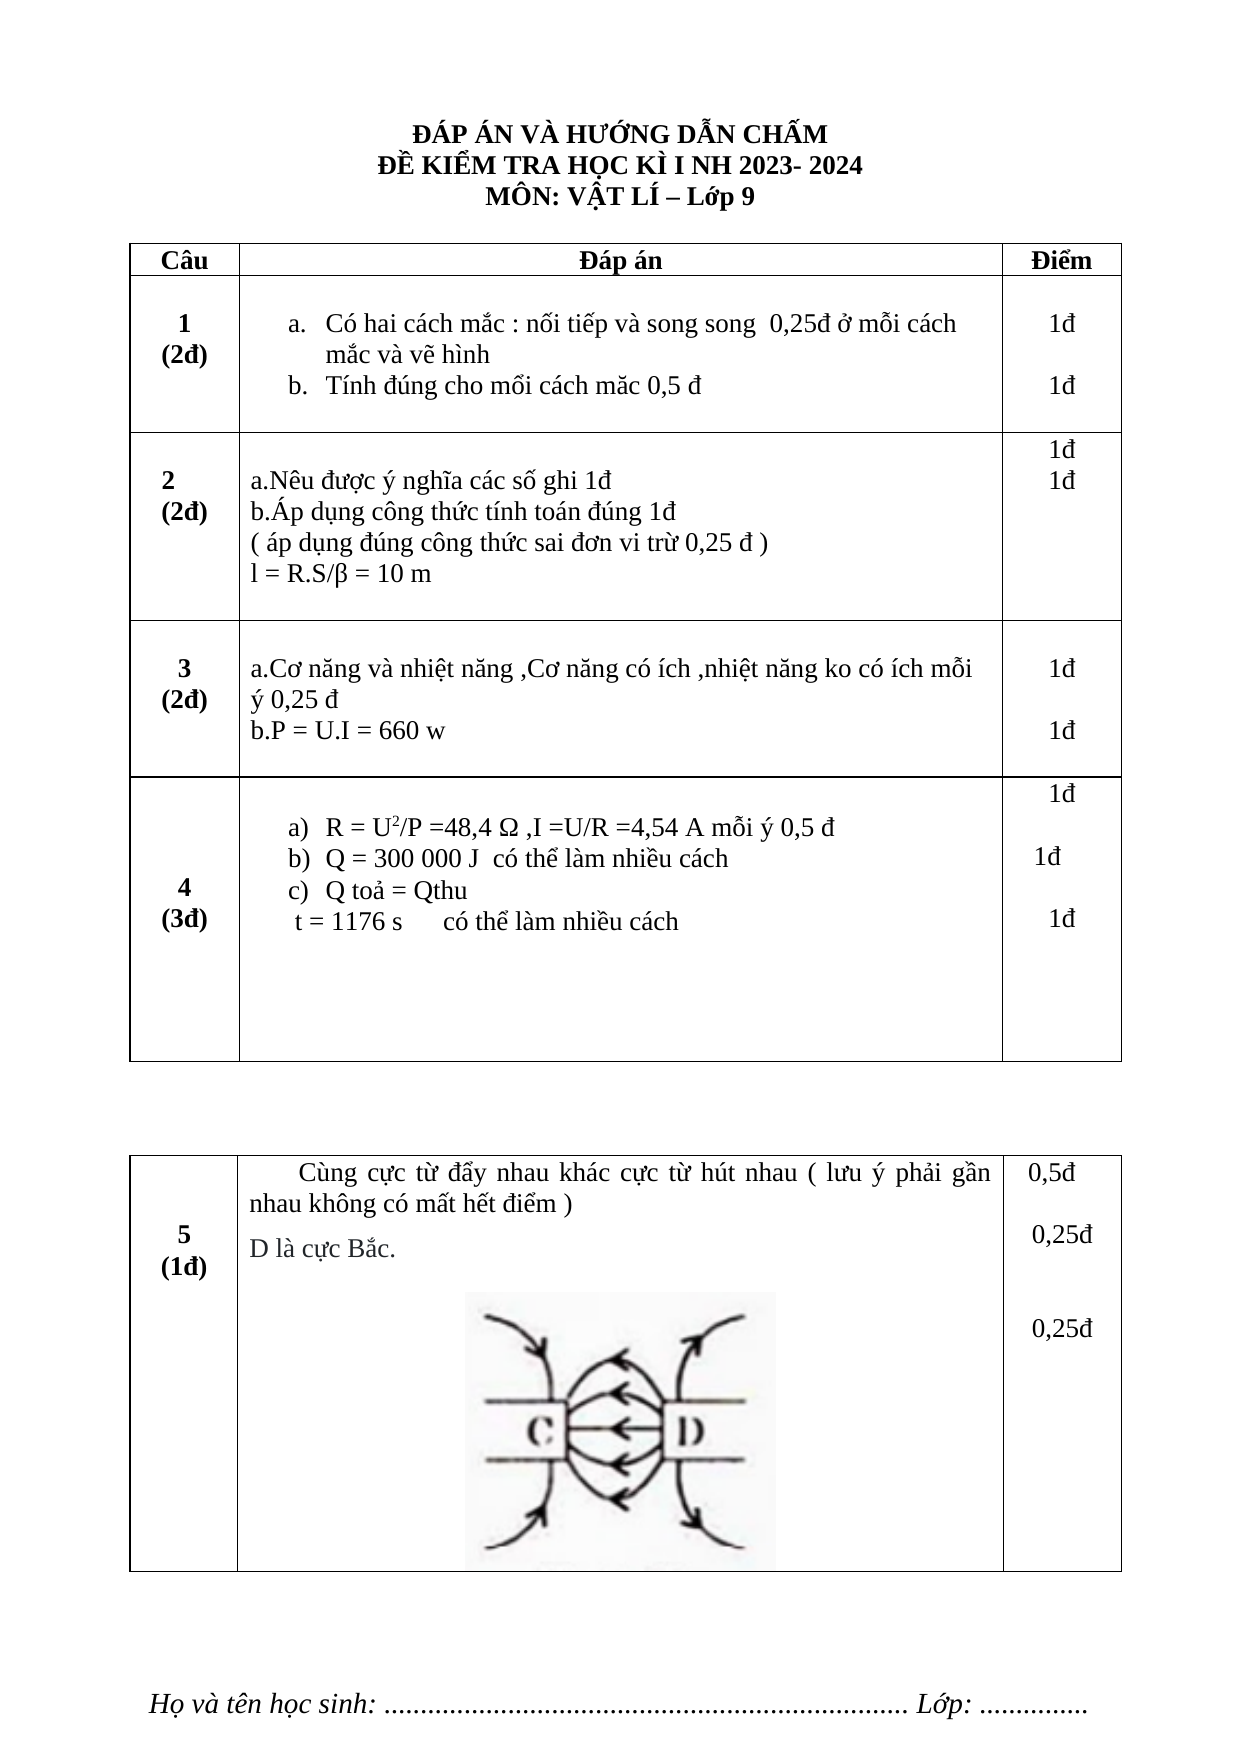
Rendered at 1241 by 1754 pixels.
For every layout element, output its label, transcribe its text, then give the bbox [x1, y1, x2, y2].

text ĐÁP ÁN VÀ HƯỚNG DẪN CHẤM [118, 118, 1122, 149]
table_header 0,5đ 0,25đ 0,25đ [1004, 1156, 1121, 1571]
table_cell 3 (2đ) [131, 621, 239, 776]
picture [465, 1292, 776, 1571]
table_header Điểm [1003, 244, 1121, 275]
table_cell Có hai cách mắc : nối tiếp và song song 0,25đ ở mỗi cách mắc và vẽ hình Tính đúng cho mổi cách măc 0,5 đ [240, 276, 1002, 432]
table_header Câu [131, 244, 239, 275]
table_cell 1đ 1đ 1đ [1003, 778, 1121, 1061]
table_cell 1đ 1đ [1003, 433, 1121, 619]
table_cell 1đ 1đ [1003, 276, 1121, 432]
text ĐỀ KIỂM TRA HỌC KÌ I NH 2023- 2024 [118, 149, 1122, 180]
table_cell a.Cơ năng và nhiệt năng ,Cơ năng có ích ,nhiệt năng ko có ích mỗi ý 0,25 đ b.P = U.I = 660 w [240, 621, 1002, 776]
table_header Cùng cực từ đẩy nhau khác cực từ hút nhau ( lưu ý phải gần nhau không có mất hết điểm ) D là cực Bắc. [238, 1156, 1003, 1571]
table_cell a.Nêu được ý nghĩa các số ghi 1đ b.Áp dụng công thức tính toán đúng 1đ ( áp dụng đúng công thức sai đơn vi trừ 0,25 đ ) l = R.S/β = 10 m [240, 433, 1002, 619]
table_cell R = U2/P =48,4 Ω ,I =U/R =4,54 A mỗi ý 0,5 đ Q = 300 000 J có thể làm nhiều cách Q toả = Qthu t = 1176 s có thể làm nhiều cách [240, 778, 1002, 1061]
table_cell 1 (2đ) [131, 276, 239, 432]
table_cell 1đ 1đ [1003, 621, 1121, 776]
table_cell 2 (2đ) [131, 433, 239, 619]
text MÔN: VẬT LÍ – Lớp 9 [118, 180, 1122, 212]
table_cell 4 (3đ) [131, 778, 239, 1061]
table_header 5 (1đ) [131, 1156, 237, 1571]
table_header Đáp án [240, 244, 1002, 275]
